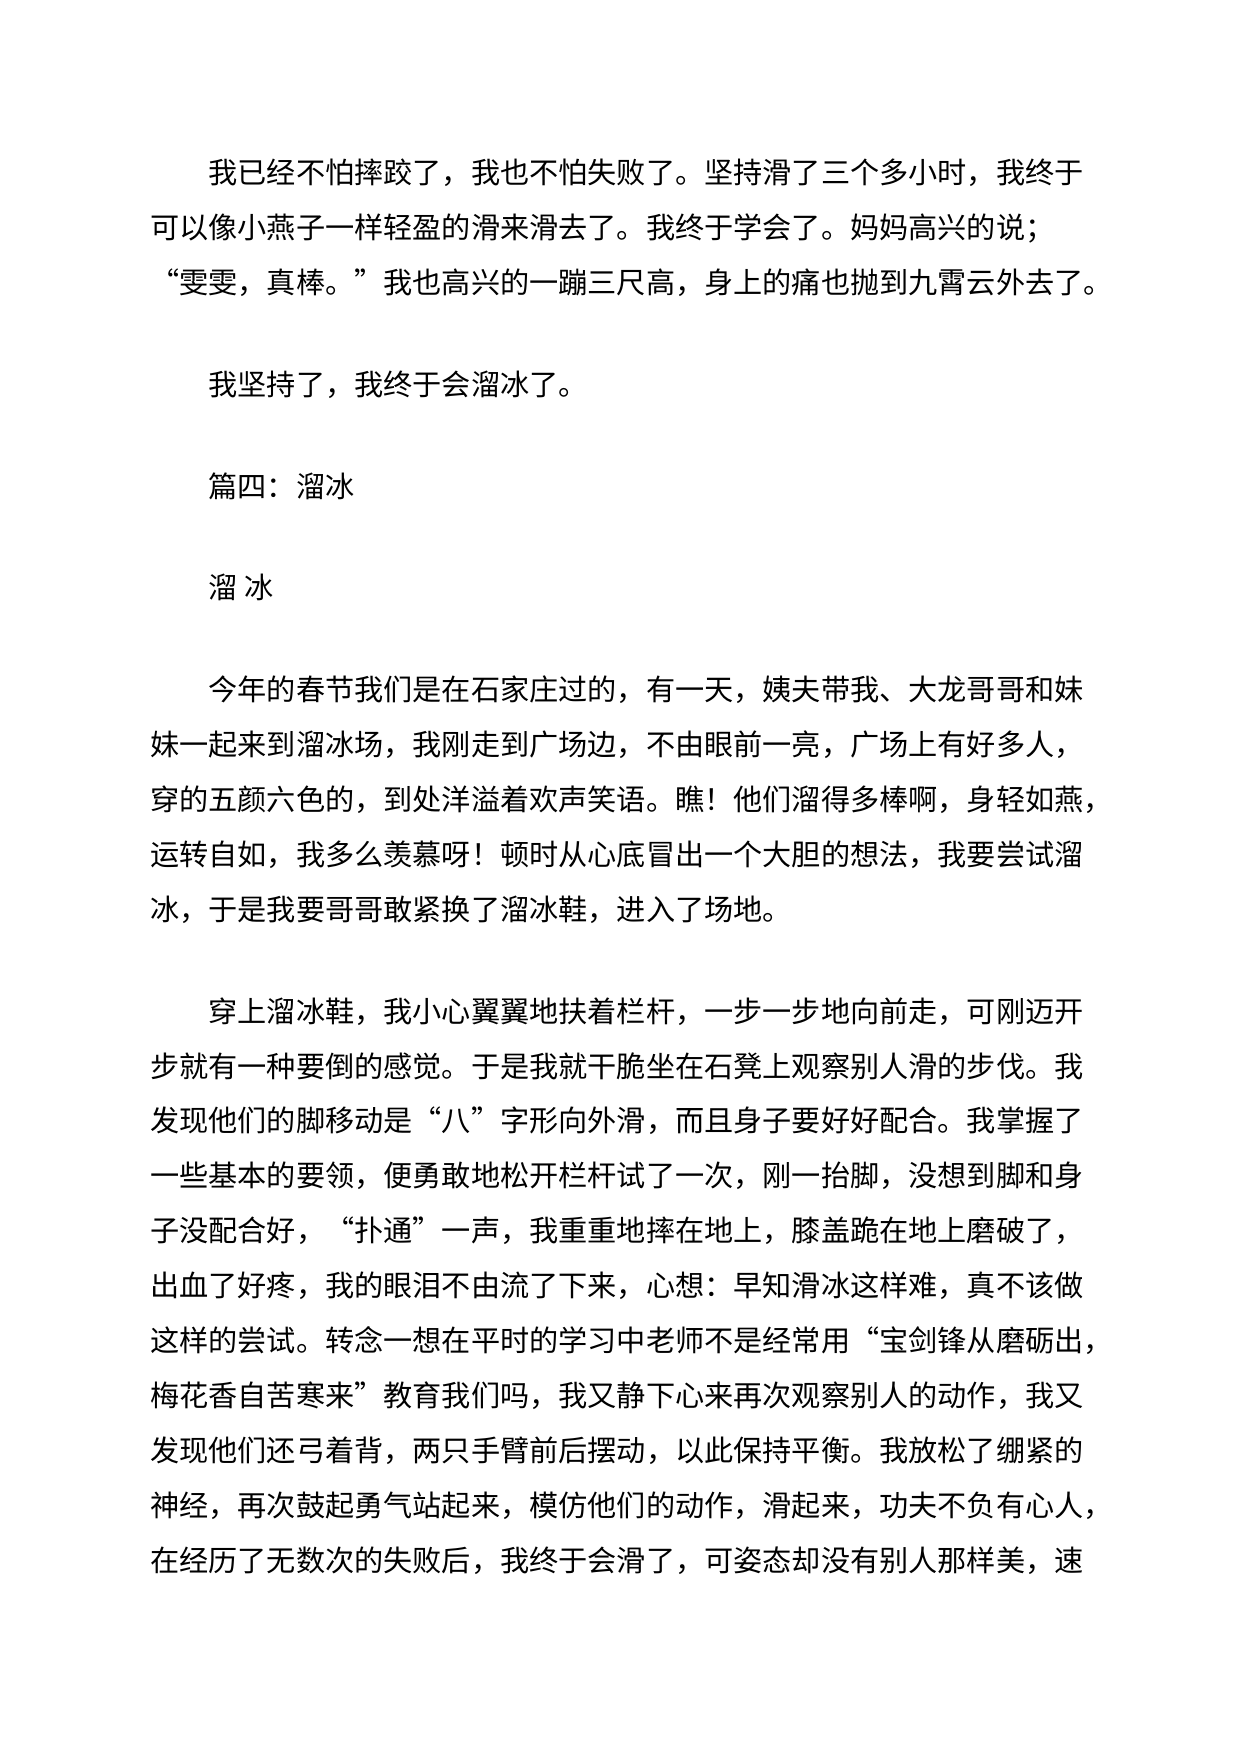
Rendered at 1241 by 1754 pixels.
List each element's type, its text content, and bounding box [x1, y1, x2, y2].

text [150, 988, 1090, 1579]
text 篇四：溜冰 [150, 463, 1090, 506]
text 我坚持了，我终于会溜冰了。 [150, 362, 1090, 404]
text 今年的春节我们是在石家庄过的，有一天，姨夫带我、大龙哥哥和妹妹一起来到溜冰场，我刚走到广场边，不由眼前一亮，广场上有好多人，穿的五颜六色的，到处洋溢着欢声笑语。瞧！他们溜得多棒啊，身轻如燕，运转自如，我多么羡慕呀！顿时从心底冒出一个大胆的想法，我要尝试溜冰，于是我要哥哥敢紧换了溜冰鞋，进入了场地。 [150, 667, 1090, 929]
text 我已经不怕摔跤了，我也不怕失败了。坚持滑了三个多小时，我终于可以像小燕子一样轻盈的滑来滑去了。我终于学会了。妈妈高兴的说；“雯雯，真棒。”我也高兴的一蹦三尺高，身上的痛也抛到九霄云外去了。 [150, 150, 1090, 302]
text 溜 冰 [150, 565, 1090, 607]
